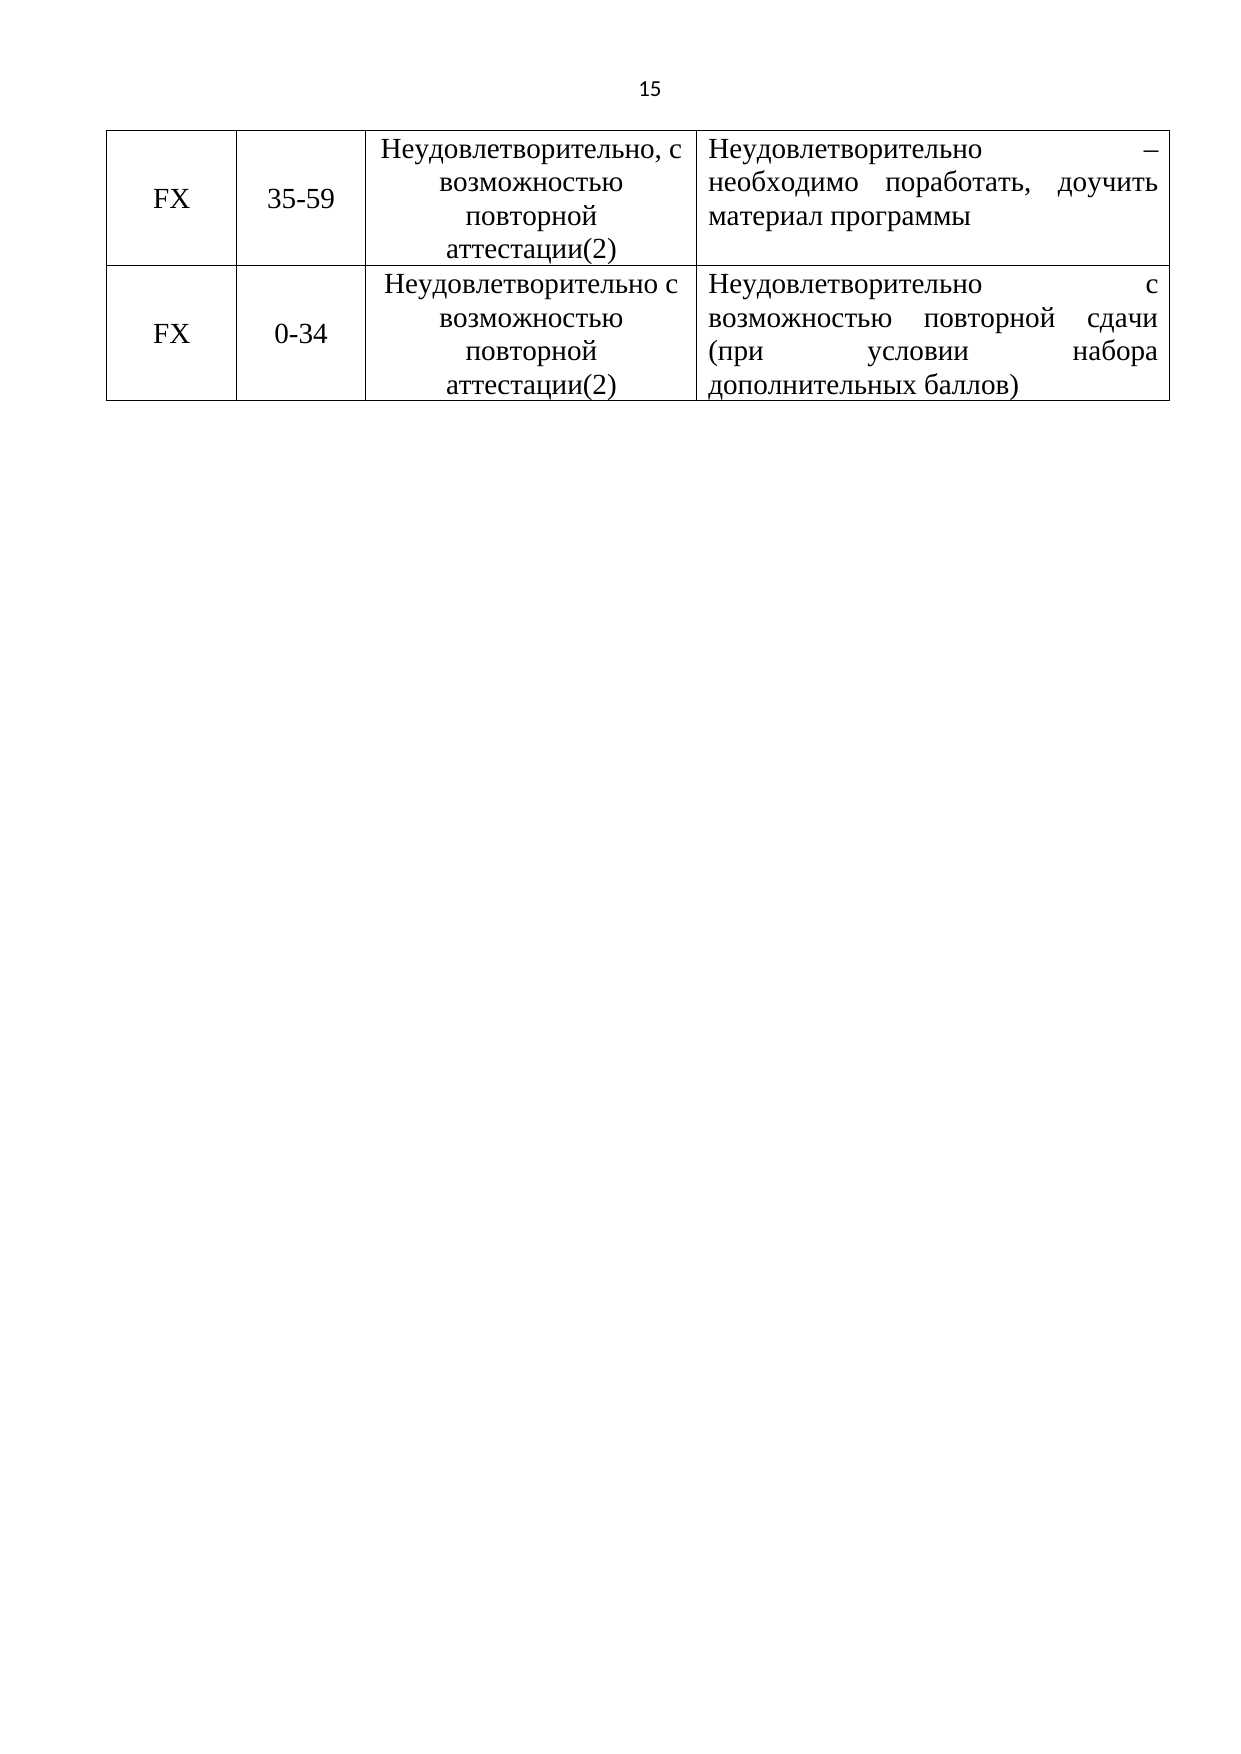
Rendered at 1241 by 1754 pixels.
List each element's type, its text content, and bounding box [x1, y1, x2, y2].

table_cell Неудовлетворительно с возможностью повторной аттестации(2) [366, 266, 696, 400]
table_cell FX [107, 266, 236, 400]
table_cell Неудовлетворительно, с возможностью повторной аттестации(2) [366, 131, 696, 265]
table_cell FX [107, 131, 236, 265]
table_cell Неудовлетворительно с возможностью повторной сдачи (при условии набора дополнительных баллов) [697, 266, 1169, 400]
table_cell 0-34 [237, 266, 365, 400]
table_cell 35-59 [237, 131, 365, 265]
table_cell Неудовлетворительно – необходимо поработать, доучить материал программы [697, 131, 1169, 265]
